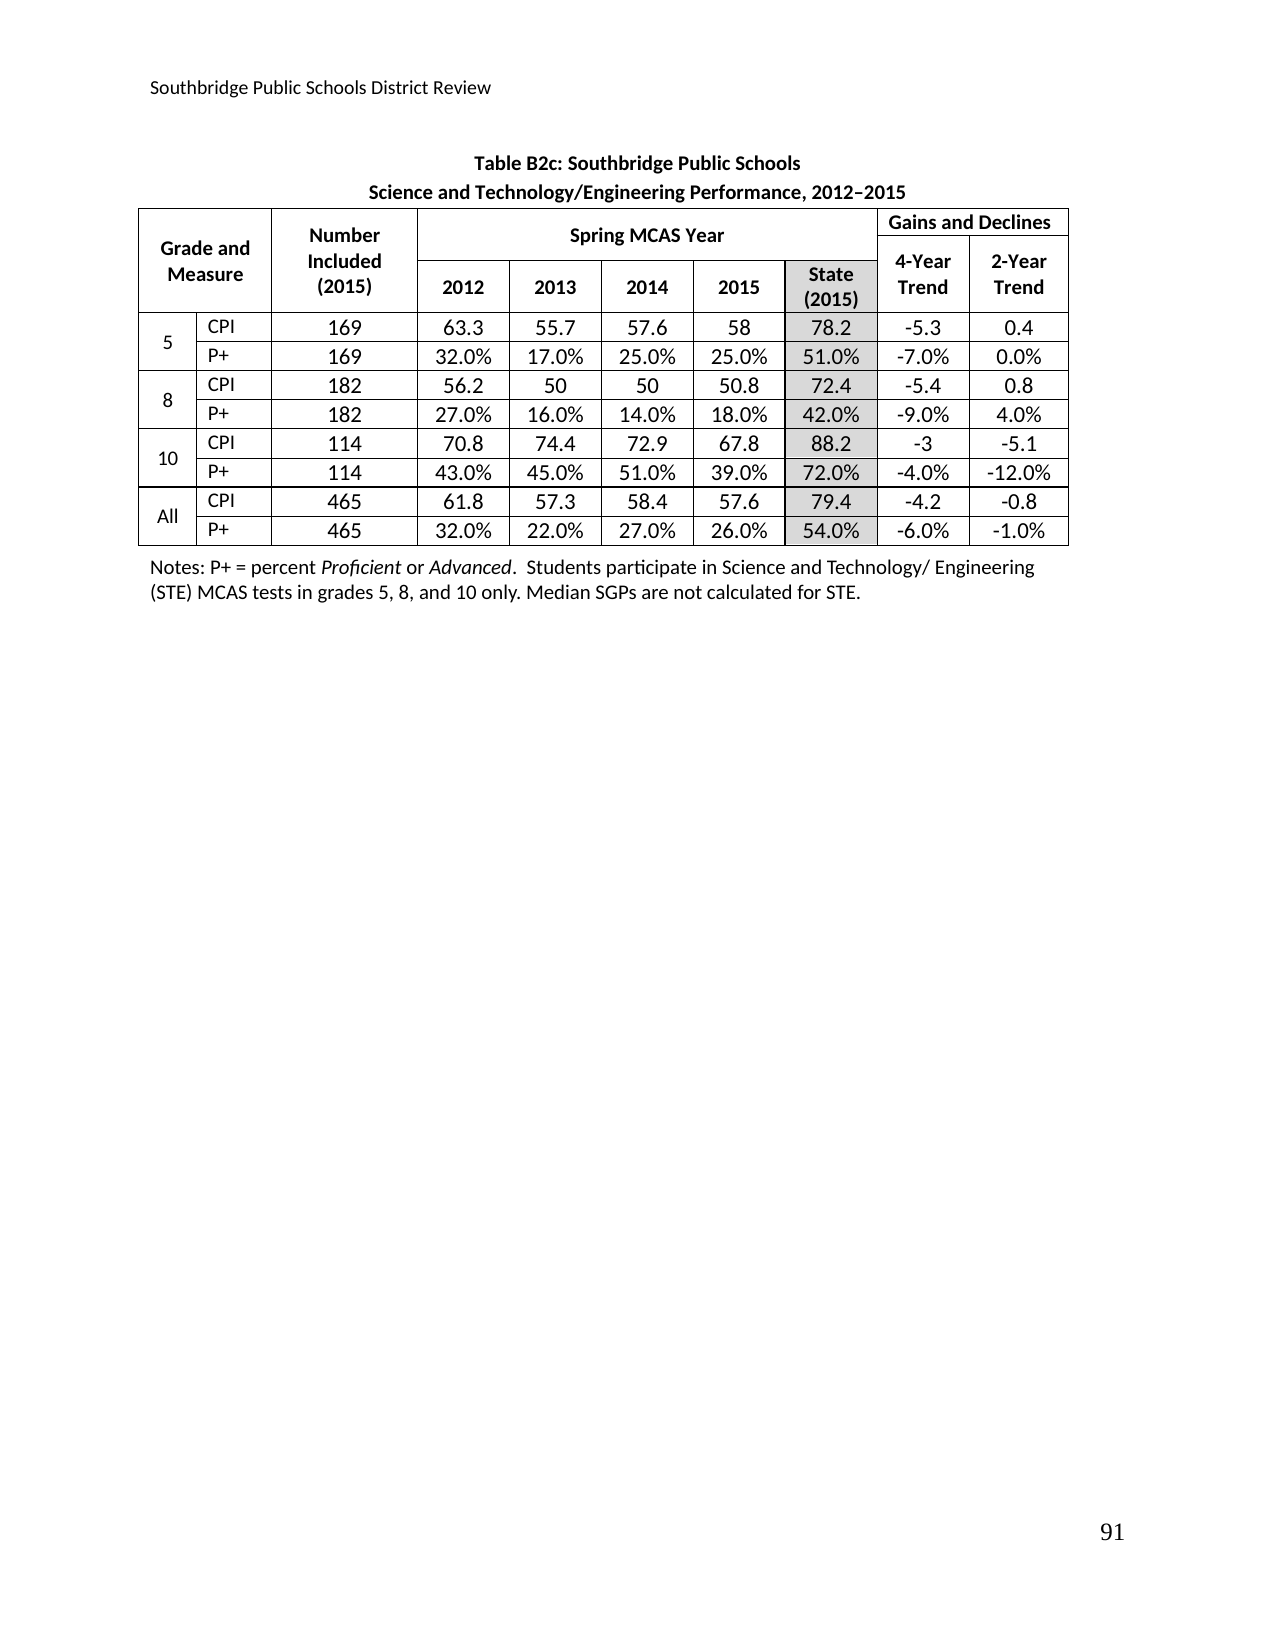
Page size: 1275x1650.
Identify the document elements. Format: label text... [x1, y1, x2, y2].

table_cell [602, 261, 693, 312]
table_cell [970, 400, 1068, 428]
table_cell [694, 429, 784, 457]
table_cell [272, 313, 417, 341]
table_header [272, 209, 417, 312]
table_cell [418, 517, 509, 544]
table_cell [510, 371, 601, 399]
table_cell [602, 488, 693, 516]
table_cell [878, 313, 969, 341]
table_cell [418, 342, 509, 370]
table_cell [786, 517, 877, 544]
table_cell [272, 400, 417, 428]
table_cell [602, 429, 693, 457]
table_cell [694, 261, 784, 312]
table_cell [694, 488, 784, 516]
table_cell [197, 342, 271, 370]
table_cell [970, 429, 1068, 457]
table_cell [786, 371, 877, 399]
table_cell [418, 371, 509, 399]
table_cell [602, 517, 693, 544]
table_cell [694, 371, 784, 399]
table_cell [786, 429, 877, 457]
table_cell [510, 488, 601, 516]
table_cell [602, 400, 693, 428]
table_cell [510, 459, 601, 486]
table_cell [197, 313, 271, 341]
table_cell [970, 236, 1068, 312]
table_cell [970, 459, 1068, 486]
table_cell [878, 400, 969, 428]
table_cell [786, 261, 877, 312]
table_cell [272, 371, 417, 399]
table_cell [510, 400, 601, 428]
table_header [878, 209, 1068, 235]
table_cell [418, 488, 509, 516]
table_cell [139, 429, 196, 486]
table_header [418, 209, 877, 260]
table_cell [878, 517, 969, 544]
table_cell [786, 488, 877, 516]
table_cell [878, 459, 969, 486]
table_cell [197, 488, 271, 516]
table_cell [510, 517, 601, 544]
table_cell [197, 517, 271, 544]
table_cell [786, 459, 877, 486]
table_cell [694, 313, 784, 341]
text Table B2c: Southbridge Public Schools [150, 150, 1125, 175]
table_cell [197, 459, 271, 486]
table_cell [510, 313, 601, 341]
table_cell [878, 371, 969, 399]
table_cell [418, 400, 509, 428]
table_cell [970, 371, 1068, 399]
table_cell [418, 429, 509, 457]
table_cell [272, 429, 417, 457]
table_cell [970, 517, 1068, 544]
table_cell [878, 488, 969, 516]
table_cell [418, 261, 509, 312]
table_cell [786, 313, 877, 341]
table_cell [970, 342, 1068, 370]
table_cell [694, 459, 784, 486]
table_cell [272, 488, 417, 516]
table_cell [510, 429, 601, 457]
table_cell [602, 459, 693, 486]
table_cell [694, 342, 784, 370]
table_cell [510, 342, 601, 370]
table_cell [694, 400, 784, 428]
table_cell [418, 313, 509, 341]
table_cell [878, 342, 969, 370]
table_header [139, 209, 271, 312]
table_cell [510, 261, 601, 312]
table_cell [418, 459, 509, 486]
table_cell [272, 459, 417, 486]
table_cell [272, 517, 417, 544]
text Science and Technology/Engineering Performance, 2012–2015 [150, 179, 1125, 204]
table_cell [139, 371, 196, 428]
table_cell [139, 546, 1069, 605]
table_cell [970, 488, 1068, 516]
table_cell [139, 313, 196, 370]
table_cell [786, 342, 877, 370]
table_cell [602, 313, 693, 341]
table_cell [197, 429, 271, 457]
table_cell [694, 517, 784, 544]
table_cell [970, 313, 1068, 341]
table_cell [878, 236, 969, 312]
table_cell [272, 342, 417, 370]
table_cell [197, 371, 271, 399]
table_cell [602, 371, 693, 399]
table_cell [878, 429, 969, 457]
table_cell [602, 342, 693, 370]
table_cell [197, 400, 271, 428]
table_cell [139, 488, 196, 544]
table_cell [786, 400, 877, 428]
